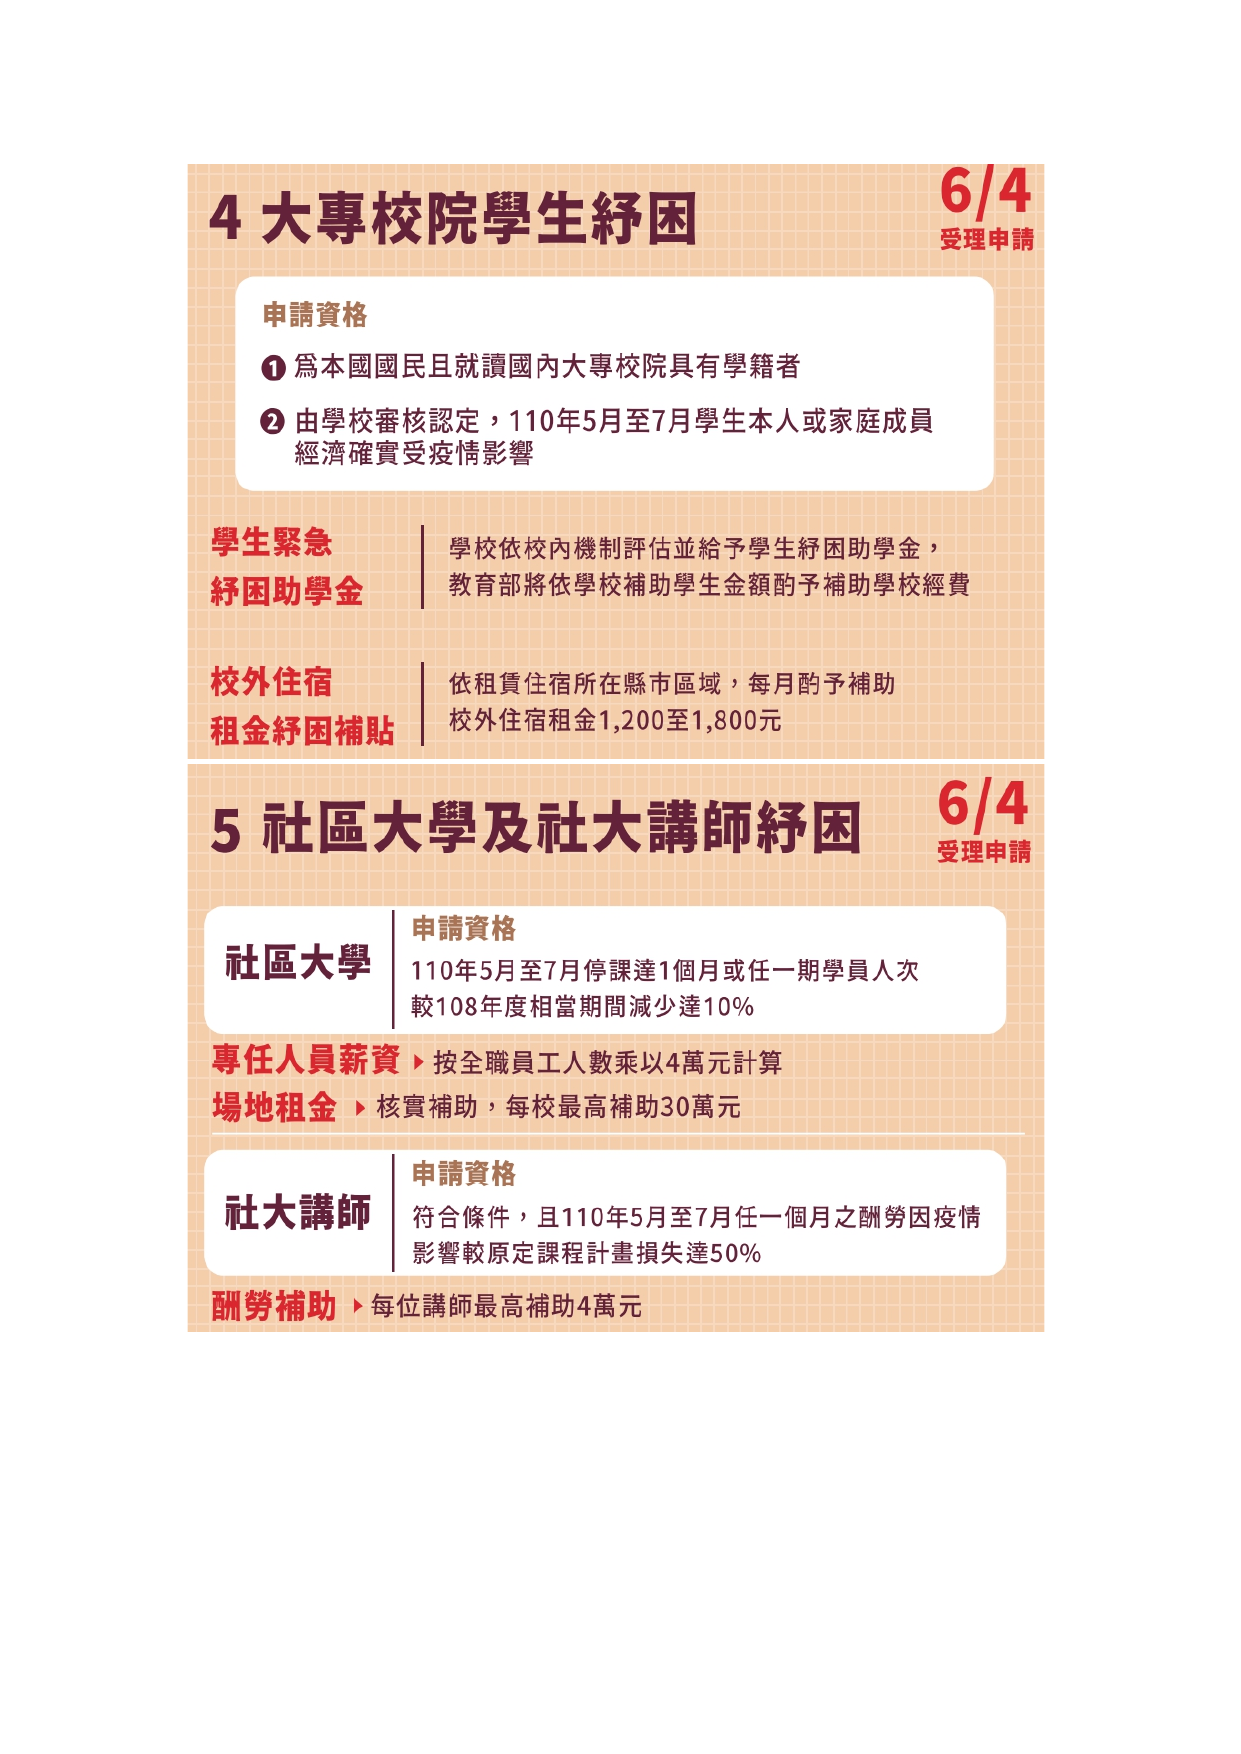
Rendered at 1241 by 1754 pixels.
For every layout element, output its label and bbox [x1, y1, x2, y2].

picture [187, 764, 1045, 1332]
picture [187, 164, 1045, 759]
